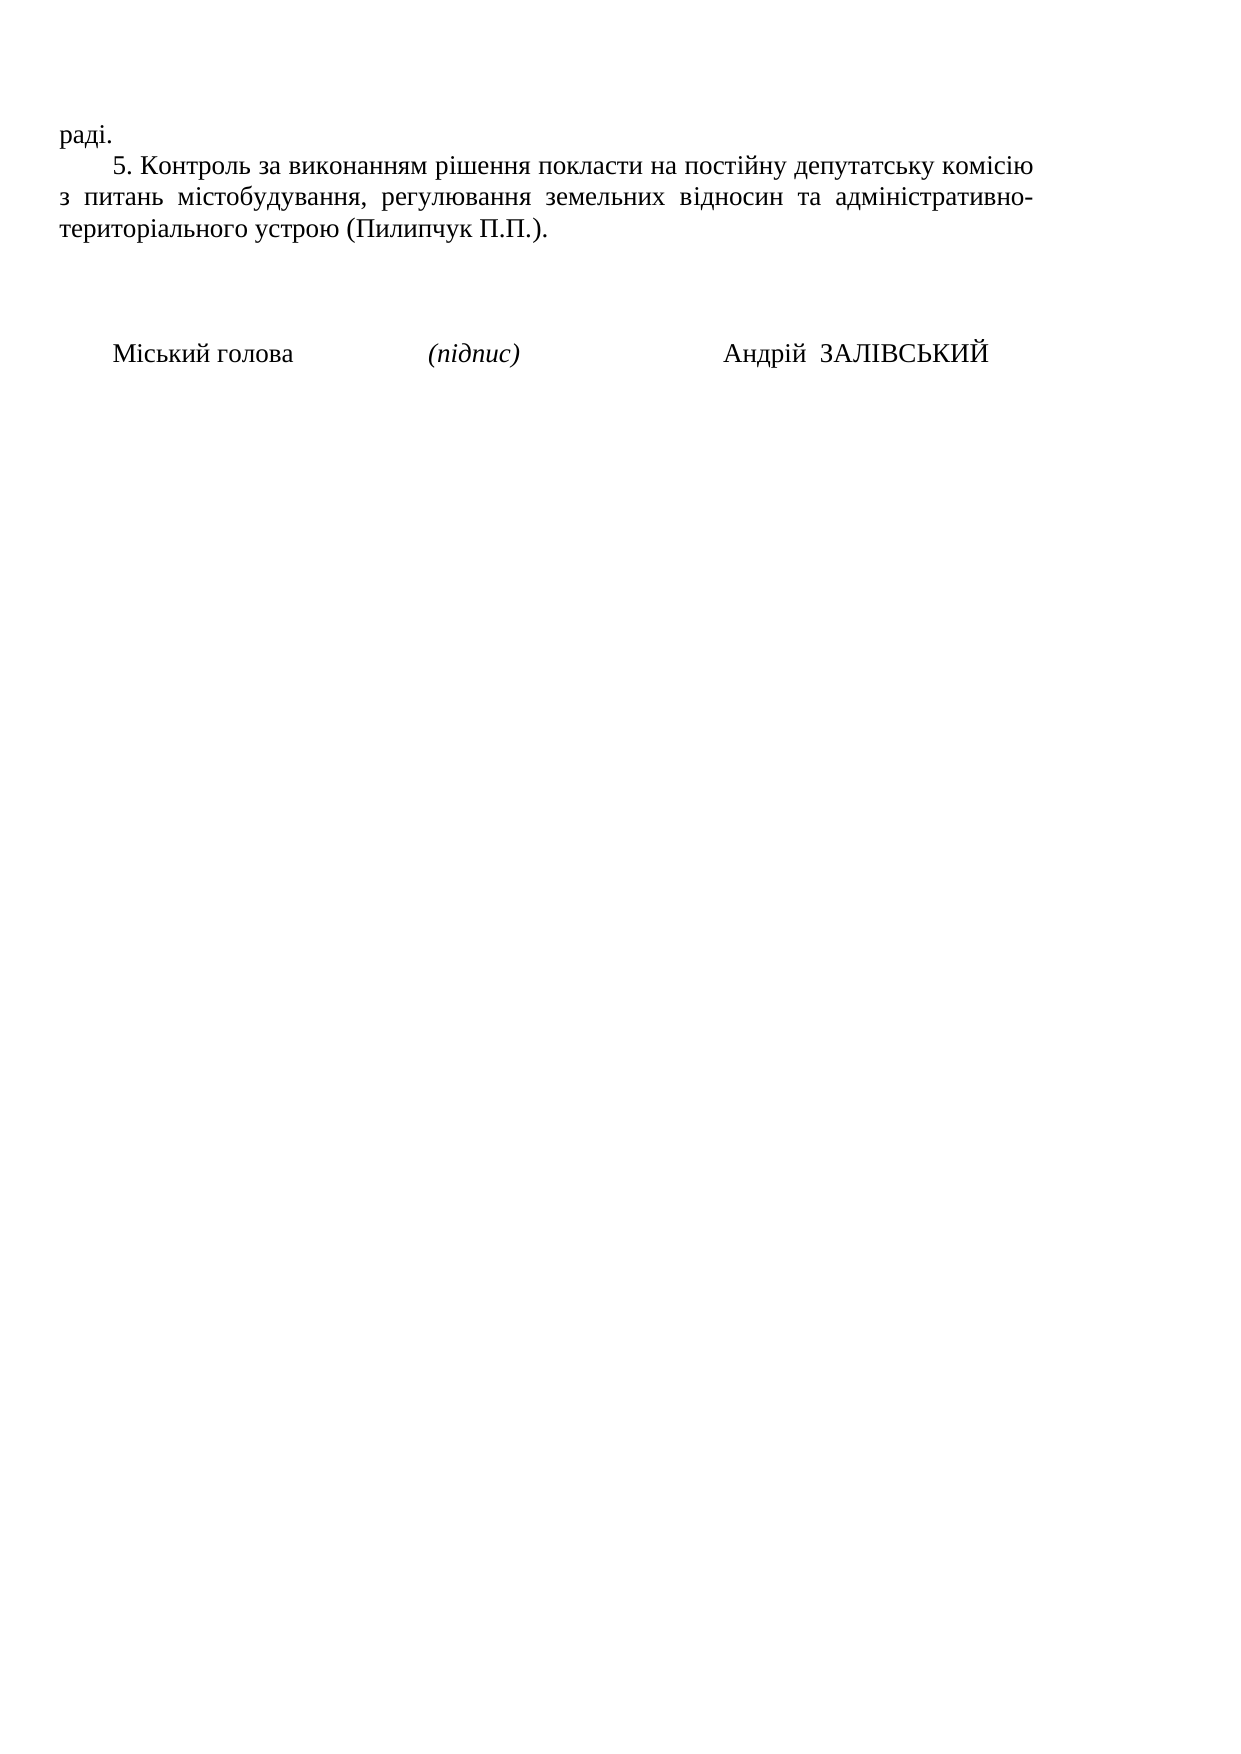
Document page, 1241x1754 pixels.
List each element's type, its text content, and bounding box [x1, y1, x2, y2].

text Мiський голова (підпис) Андрій ЗАЛІВСЬКИЙ [59, 337, 1033, 368]
text 5. Контроль за виконанням рiшення покласти на постiйну депутатську комiсiю з питань мiстобудування, регулювання земельних вiдносин та адмiнiстративно-територiального устрою (Пилипчук П.П.). [59, 149, 1033, 244]
